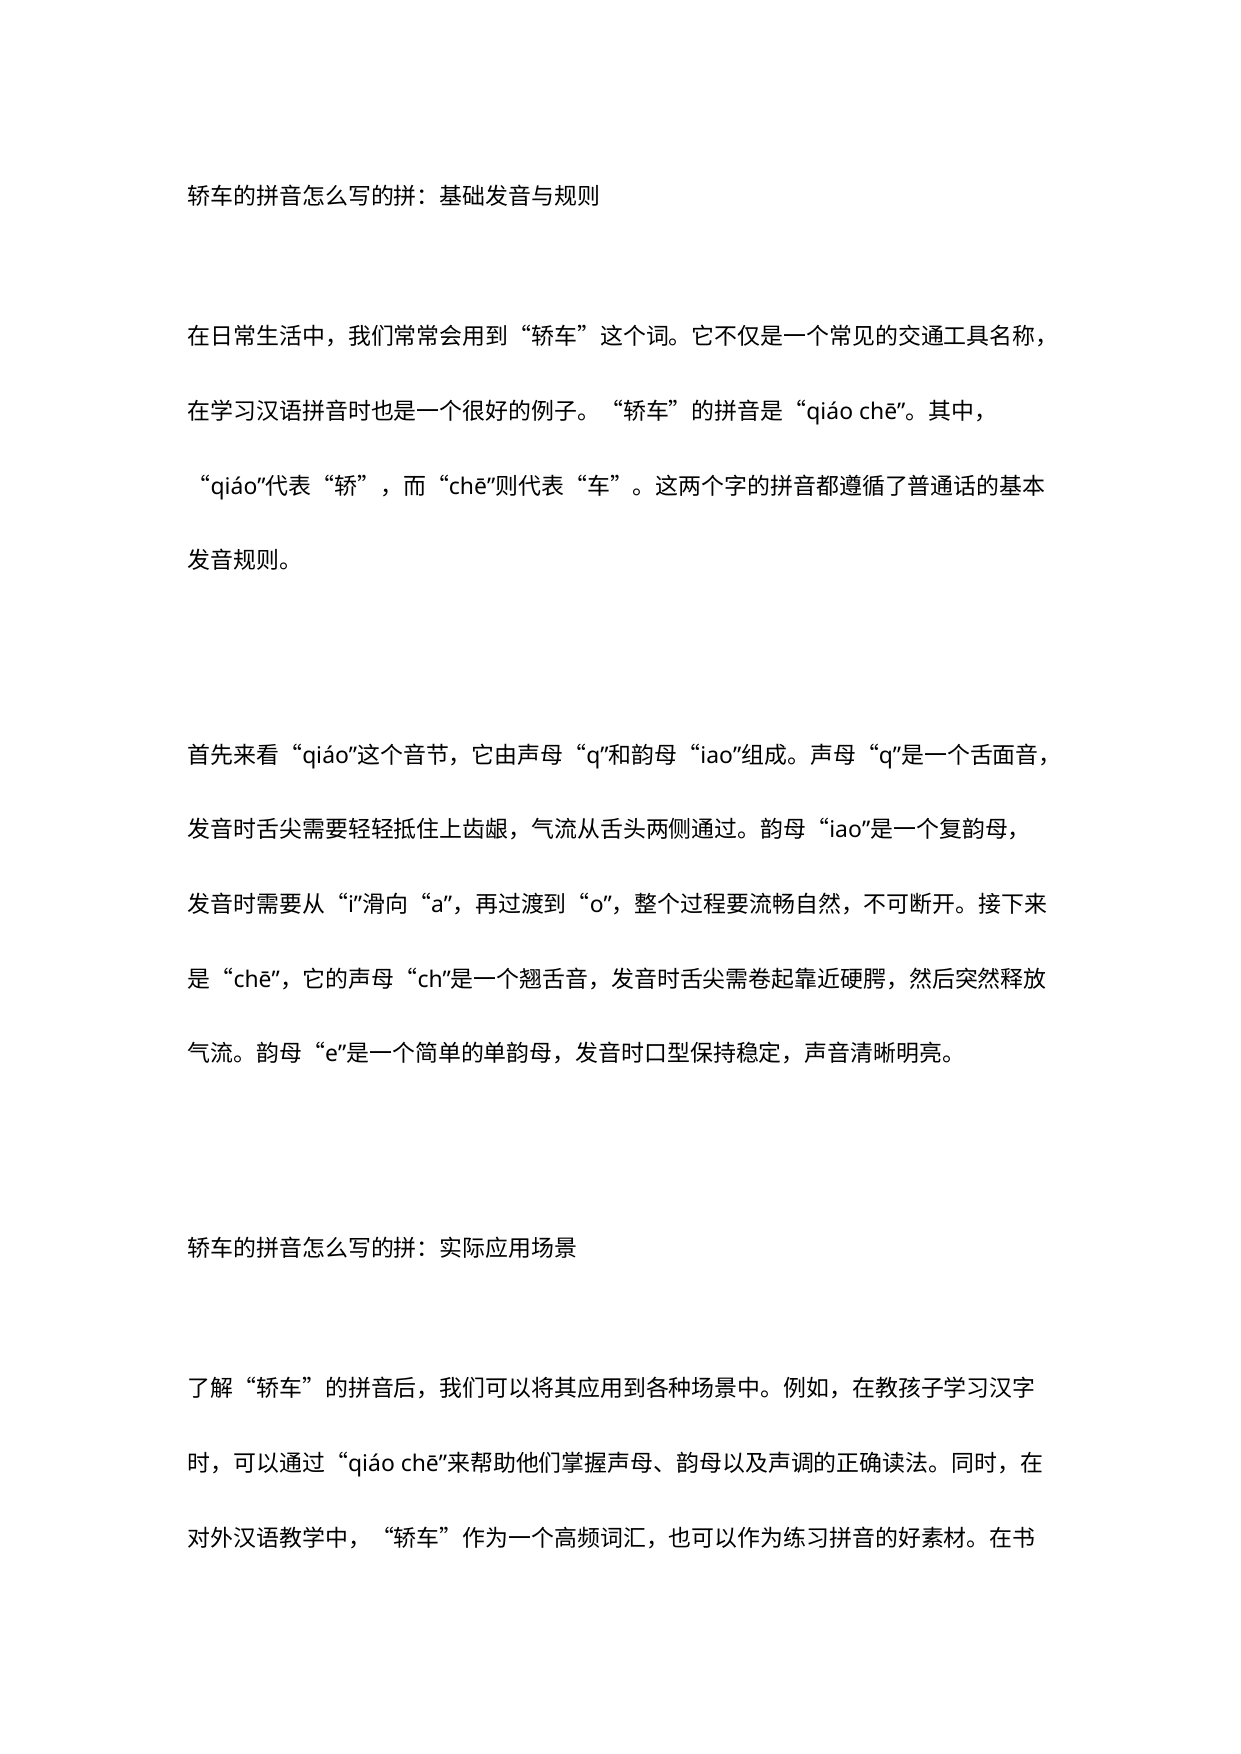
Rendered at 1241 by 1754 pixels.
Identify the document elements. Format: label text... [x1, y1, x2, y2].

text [187, 1354, 1053, 1569]
text 首先来看“qiáo”这个音节，它由声母“q”和韵母“iao”组成。声母“q”是一个舌面音，发音时舌尖需要轻轻抵住上齿龈，气流从舌头两侧通过。韵母“iao”是一个复韵母，发音时需要从“i”滑向“a”，再过渡到“o”，整个过程要流畅自然，不可断开。接下来是“chē”，它的声母“ch”是一个翘舌音，发音时舌尖需卷起靠近硬腭，然后突然释放气流。韵母“e”是一个简单的单韵母，发音时口型保持稳定，声音清晰明亮。 [187, 721, 1053, 1084]
text 轿车的拼音怎么写的拼：基础发音与规则 [187, 162, 1053, 227]
text 轿车的拼音怎么写的拼：实际应用场景 [187, 1214, 1053, 1279]
text 在日常生活中，我们常常会用到“轿车”这个词。它不仅是一个常见的交通工具名称，在学习汉语拼音时也是一个很好的例子。“轿车”的拼音是“qiáo chē”。其中，“qiáo”代表“轿”，而“chē”则代表“车”。这两个字的拼音都遵循了普通话的基本发音规则。 [187, 302, 1053, 591]
